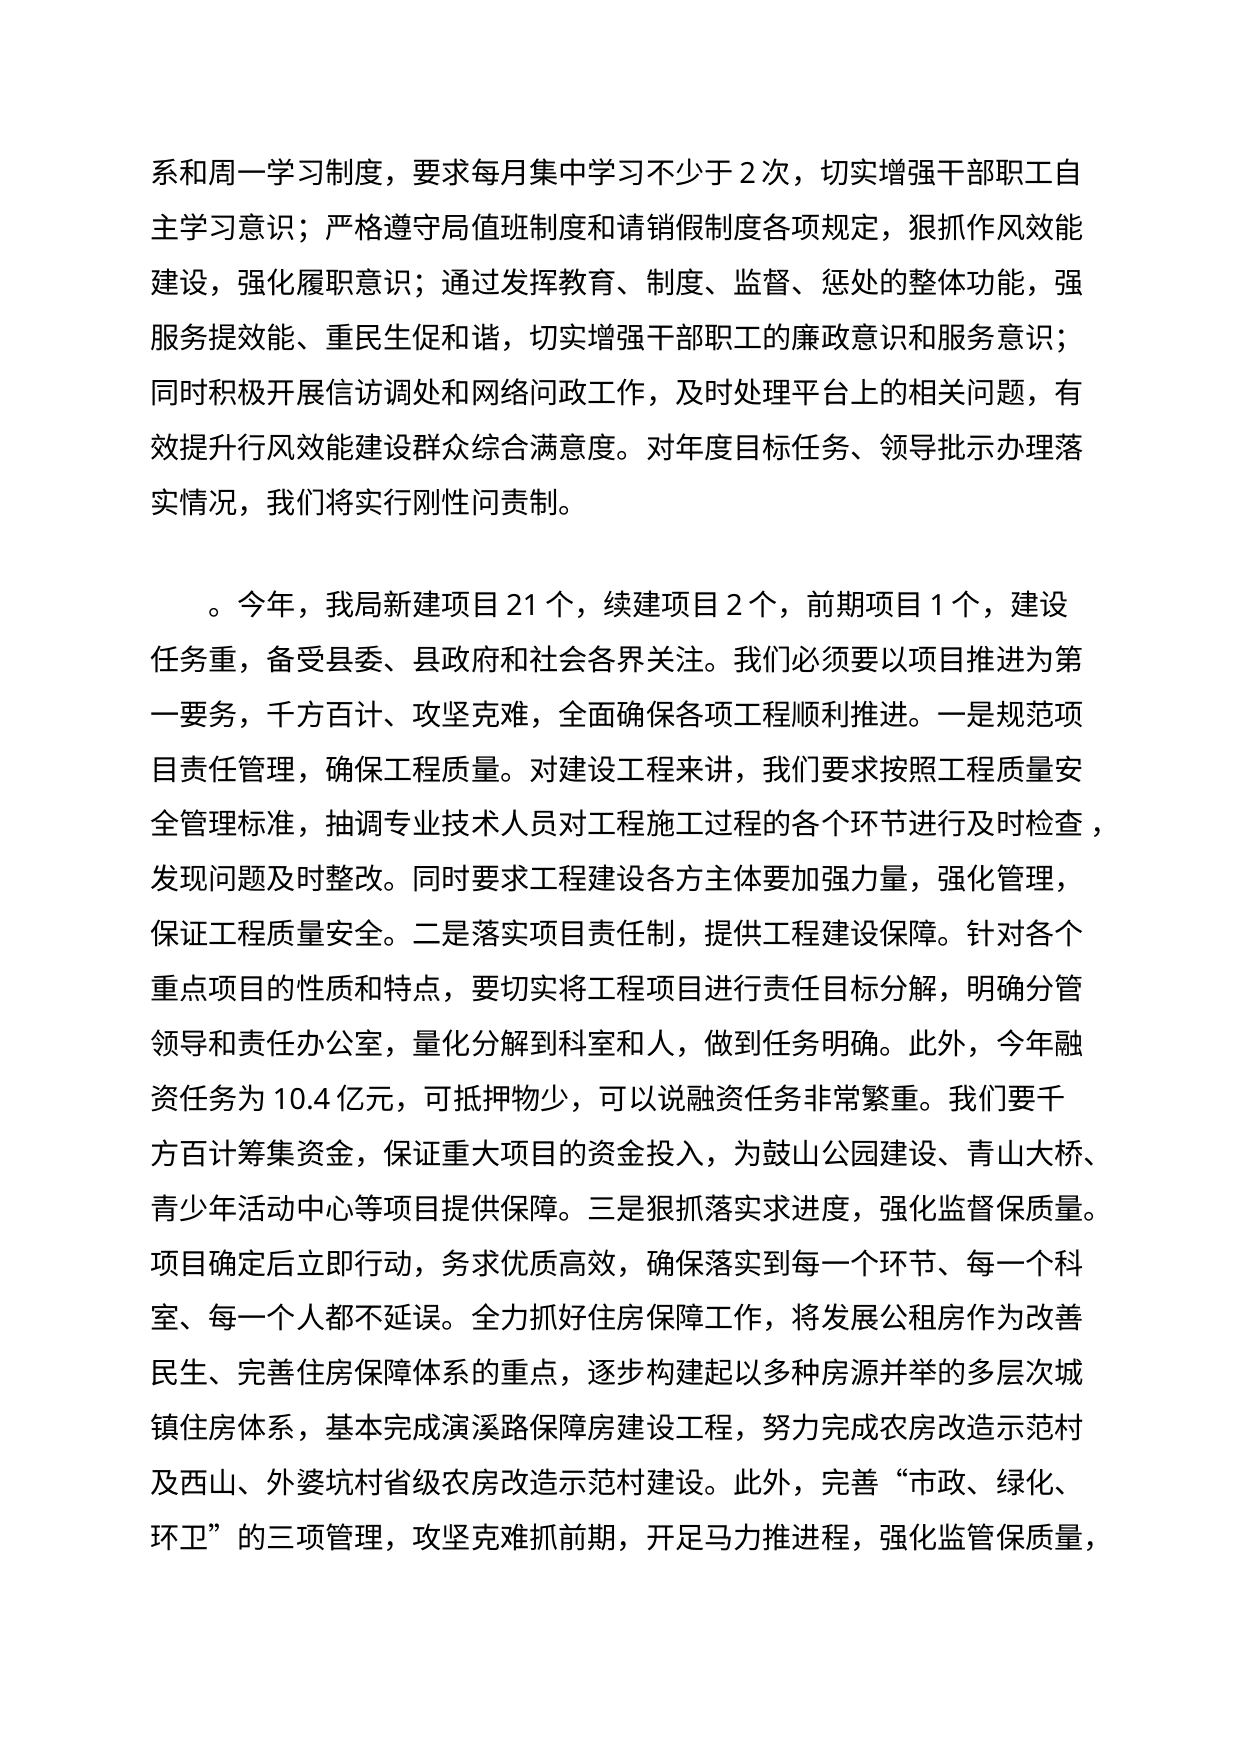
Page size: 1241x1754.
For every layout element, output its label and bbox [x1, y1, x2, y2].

text [150, 581, 1090, 1557]
text [150, 150, 1090, 522]
